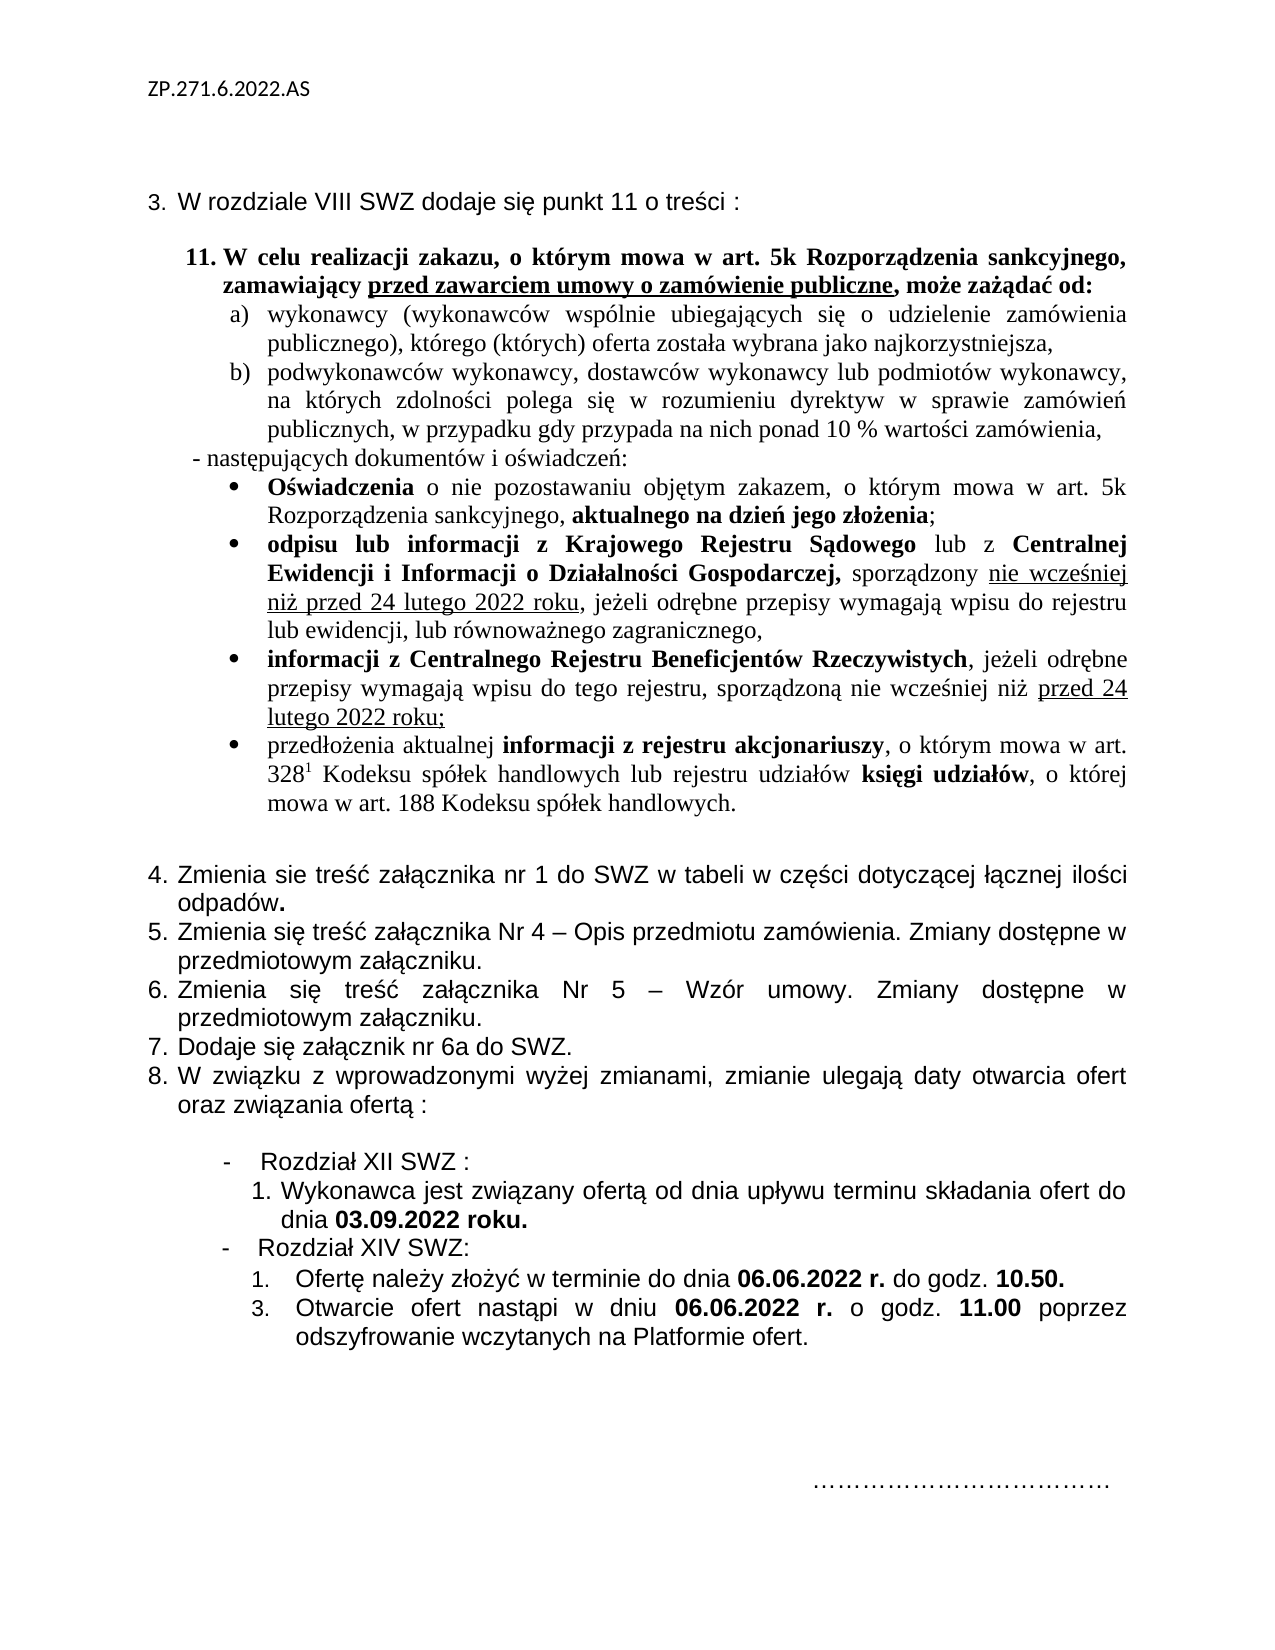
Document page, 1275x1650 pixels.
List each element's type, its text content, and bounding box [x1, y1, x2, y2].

list informacji z Centralnego Rejestru Beneficjentów Rzeczywistych, jeżeli odrębne przepisy wymagają wpisu do tego rejestru, sporządzoną nie wcześniej niż przed 24 lutego 2022 roku; [229, 644, 1127, 730]
list Ofertę należy złożyć w terminie do dnia 06.06.2022 r. do godz. 10.50. [251, 1264, 1127, 1293]
list Otwarcie ofert nastąpi w dniu 06.06.2022 r. o godz. 11.00 poprzez odszyfrowanie wczytanych na Platformie ofert. [251, 1293, 1127, 1351]
list W rozdziale VIII SWZ dodaje się punkt 11 o treści : [148, 187, 1127, 215]
list - następujących dokumentów i oświadczeń: [192, 443, 1127, 472]
list Zmienia się treść załącznika Nr 4 – Opis przedmiotu zamówienia. Zmiany dostępne w przedmiotowym załączniku. [148, 917, 1127, 975]
list W celu realizacji zakazu, o którym mowa w art. 5k Rozporządzenia sankcyjnego, zamawiający przed zawarciem umowy o zamówienie publiczne, może zażądać od: [185, 242, 1127, 299]
text ……………………………… [148, 1466, 1127, 1494]
list Wykonawca jest związany ofertą od dnia upływu terminu składania ofert do dnia 03.09.2022 roku. [251, 1176, 1127, 1233]
list wykonawcy (wykonawców wspólnie ubiegających się o udzielenie zamówienia publicznego), którego (których) oferta została wybrana jako najkorzystniejsza, [229, 299, 1127, 357]
list Oświadczenia o nie pozostawaniu objętym zakazem, o którym mowa w art. 5k Rozporządzenia sankcyjnego, aktualnego na dzień jego złożenia; [229, 472, 1127, 529]
list Dodaje się załącznik nr 6a do SWZ. [148, 1032, 1127, 1061]
text - Rozdział XIV SWZ: [148, 1233, 1127, 1262]
list odpisu lub informacji z Krajowego Rejestru Sądowego lub z Centralnej Ewidencji i Informacji o Działalności Gospodarczej, sporządzony nie wcześniej niż przed 24 lutego 2022 roku, jeżeli odrębne przepisy wymagają wpisu do rejestru lub ewidencji, lub równoważnego zagranicznego, [229, 529, 1127, 644]
list W związku z wprowadzonymi wyżej zmianami, zmianie ulegają daty otwarcia ofert oraz związania ofertą : [148, 1061, 1127, 1118]
list Rozdział XII SWZ : [223, 1147, 1127, 1176]
list Zmienia się treść załącznika Nr 5 – Wzór umowy. Zmiany dostępne w przedmiotowym załączniku. [148, 975, 1127, 1032]
list przedłożenia aktualnej informacji z rejestru akcjonariuszy, o którym mowa w art. 3281 Kodeksu spółek handlowych lub rejestru udziałów księgi udziałów, o której mowa w art. 188 Kodeksu spółek handlowych. [229, 730, 1127, 817]
list Zmienia sie treść załącznika nr 1 do SWZ w tabeli w części dotyczącej łącznej ilości odpadów. [148, 860, 1127, 917]
list podwykonawców wykonawcy, dostawców wykonawcy lub podmiotów wykonawcy, na których zdolności polega się w rozumieniu dyrektyw w sprawie zamówień publicznych, w przypadku gdy przypada na nich ponad 10 % wartości zamówienia, [229, 357, 1127, 443]
